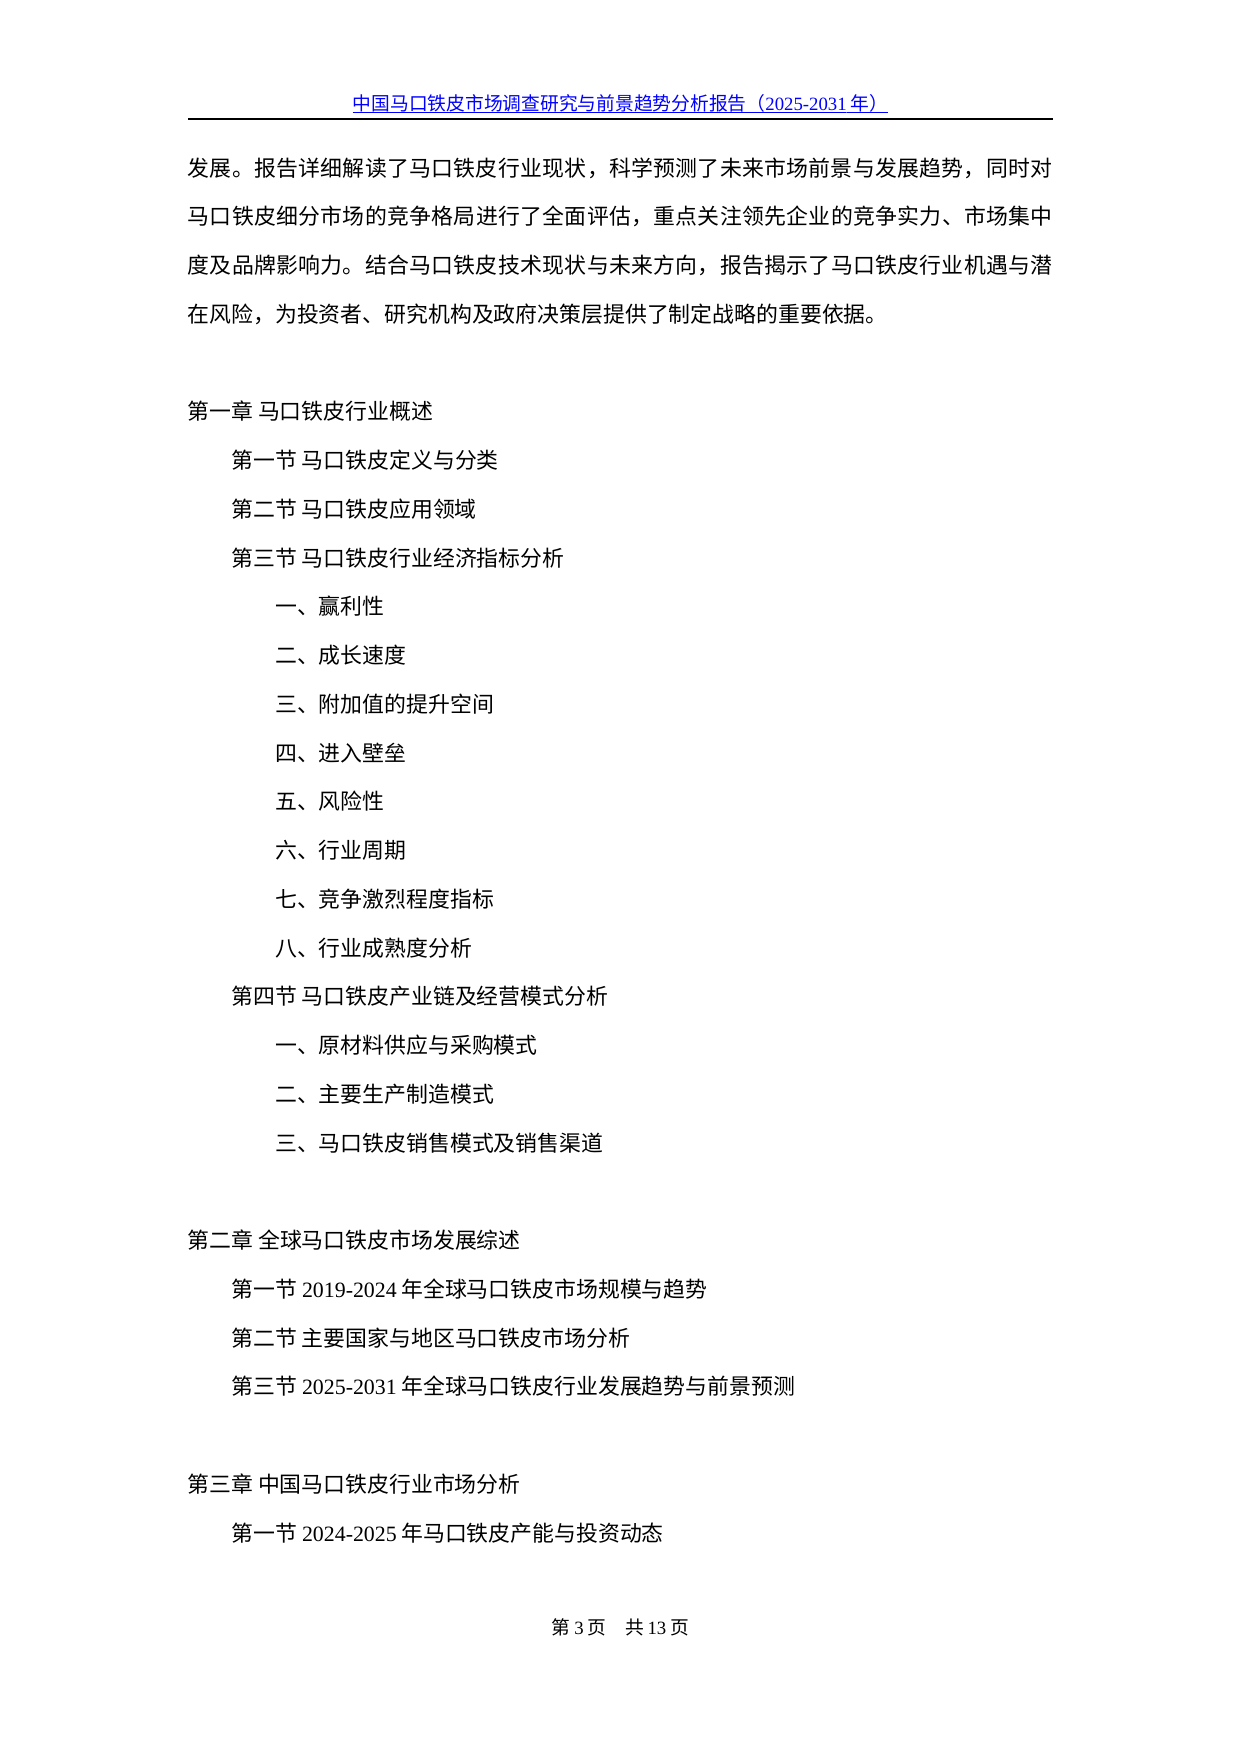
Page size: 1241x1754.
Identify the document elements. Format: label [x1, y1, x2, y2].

text [187, 150, 1053, 1548]
